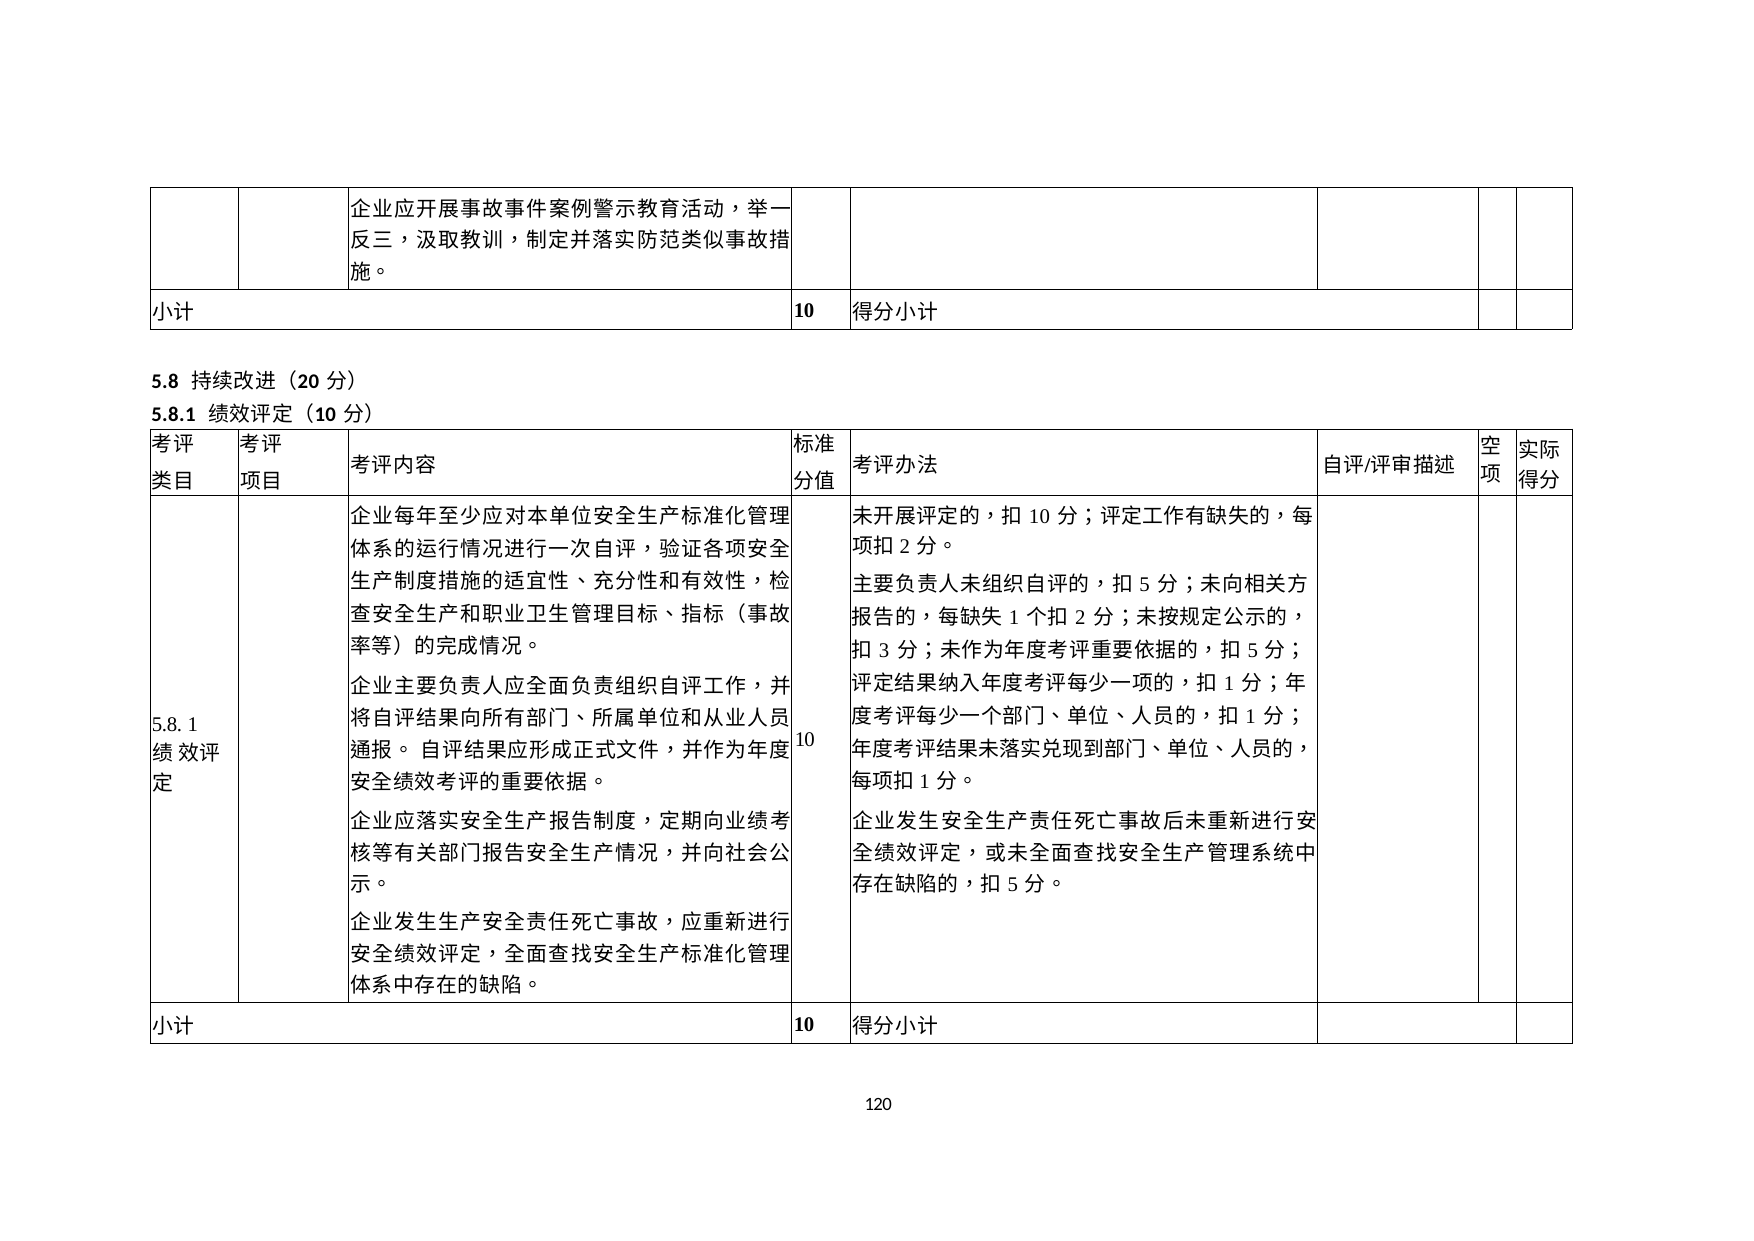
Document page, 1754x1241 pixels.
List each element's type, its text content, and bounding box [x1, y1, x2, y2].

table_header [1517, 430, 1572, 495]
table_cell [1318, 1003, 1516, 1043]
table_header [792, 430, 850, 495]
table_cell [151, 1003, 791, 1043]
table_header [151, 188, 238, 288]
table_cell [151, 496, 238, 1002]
text 5.8 持续改进（20 分） [151, 367, 1573, 394]
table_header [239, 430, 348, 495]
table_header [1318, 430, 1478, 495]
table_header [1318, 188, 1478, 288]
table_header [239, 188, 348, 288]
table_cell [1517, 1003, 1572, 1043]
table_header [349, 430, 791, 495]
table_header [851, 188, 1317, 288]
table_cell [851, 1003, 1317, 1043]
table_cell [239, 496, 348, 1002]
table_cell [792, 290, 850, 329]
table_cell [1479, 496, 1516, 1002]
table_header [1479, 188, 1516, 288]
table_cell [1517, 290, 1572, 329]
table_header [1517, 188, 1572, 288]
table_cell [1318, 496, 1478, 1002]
text 5.8.1 绩效评定（10 分） [151, 400, 1573, 427]
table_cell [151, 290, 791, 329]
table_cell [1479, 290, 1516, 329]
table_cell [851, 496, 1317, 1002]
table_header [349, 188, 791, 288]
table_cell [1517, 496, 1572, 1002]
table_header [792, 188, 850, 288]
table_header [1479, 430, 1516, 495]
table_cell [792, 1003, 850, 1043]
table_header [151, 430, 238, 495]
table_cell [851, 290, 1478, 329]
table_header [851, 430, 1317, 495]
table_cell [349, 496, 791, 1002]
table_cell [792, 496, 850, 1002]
